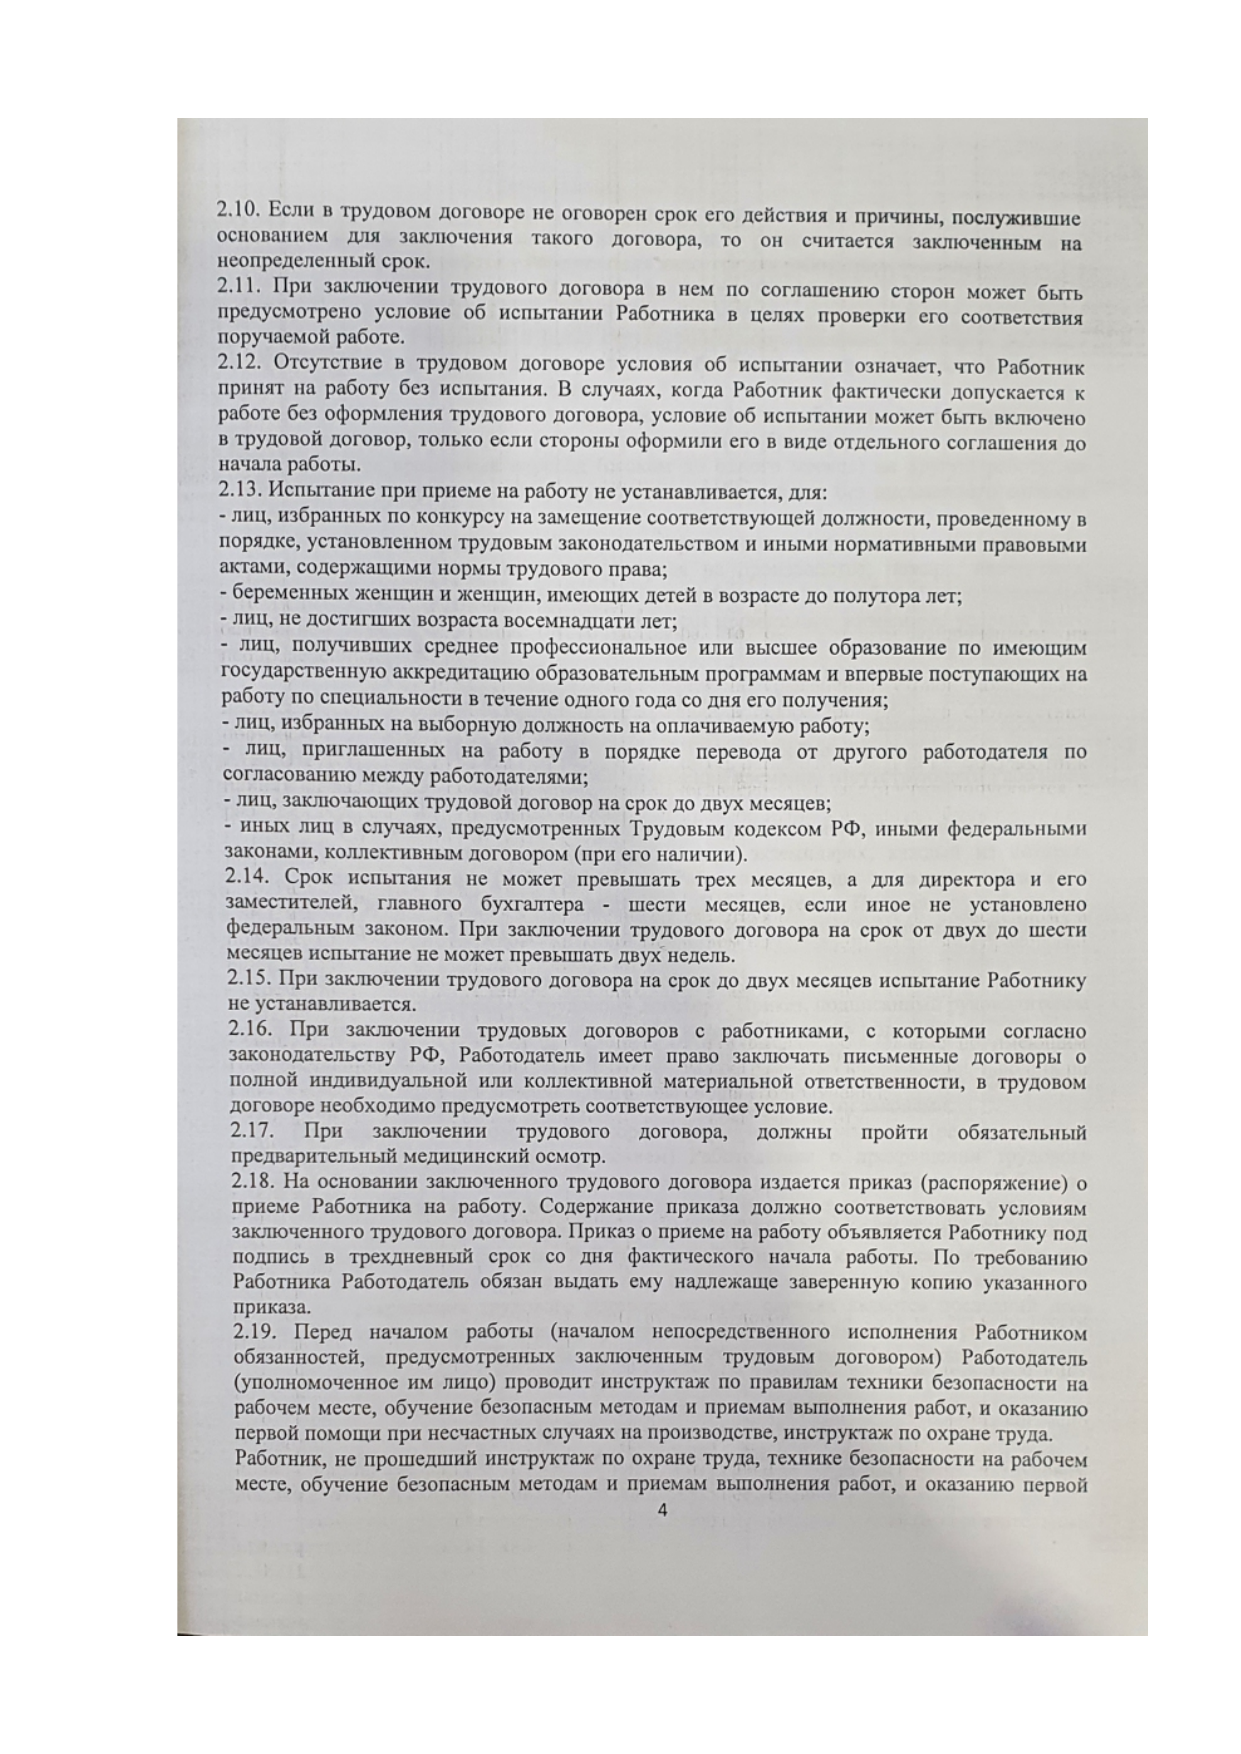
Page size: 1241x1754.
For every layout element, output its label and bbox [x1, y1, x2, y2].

picture [177, 118, 1148, 1636]
